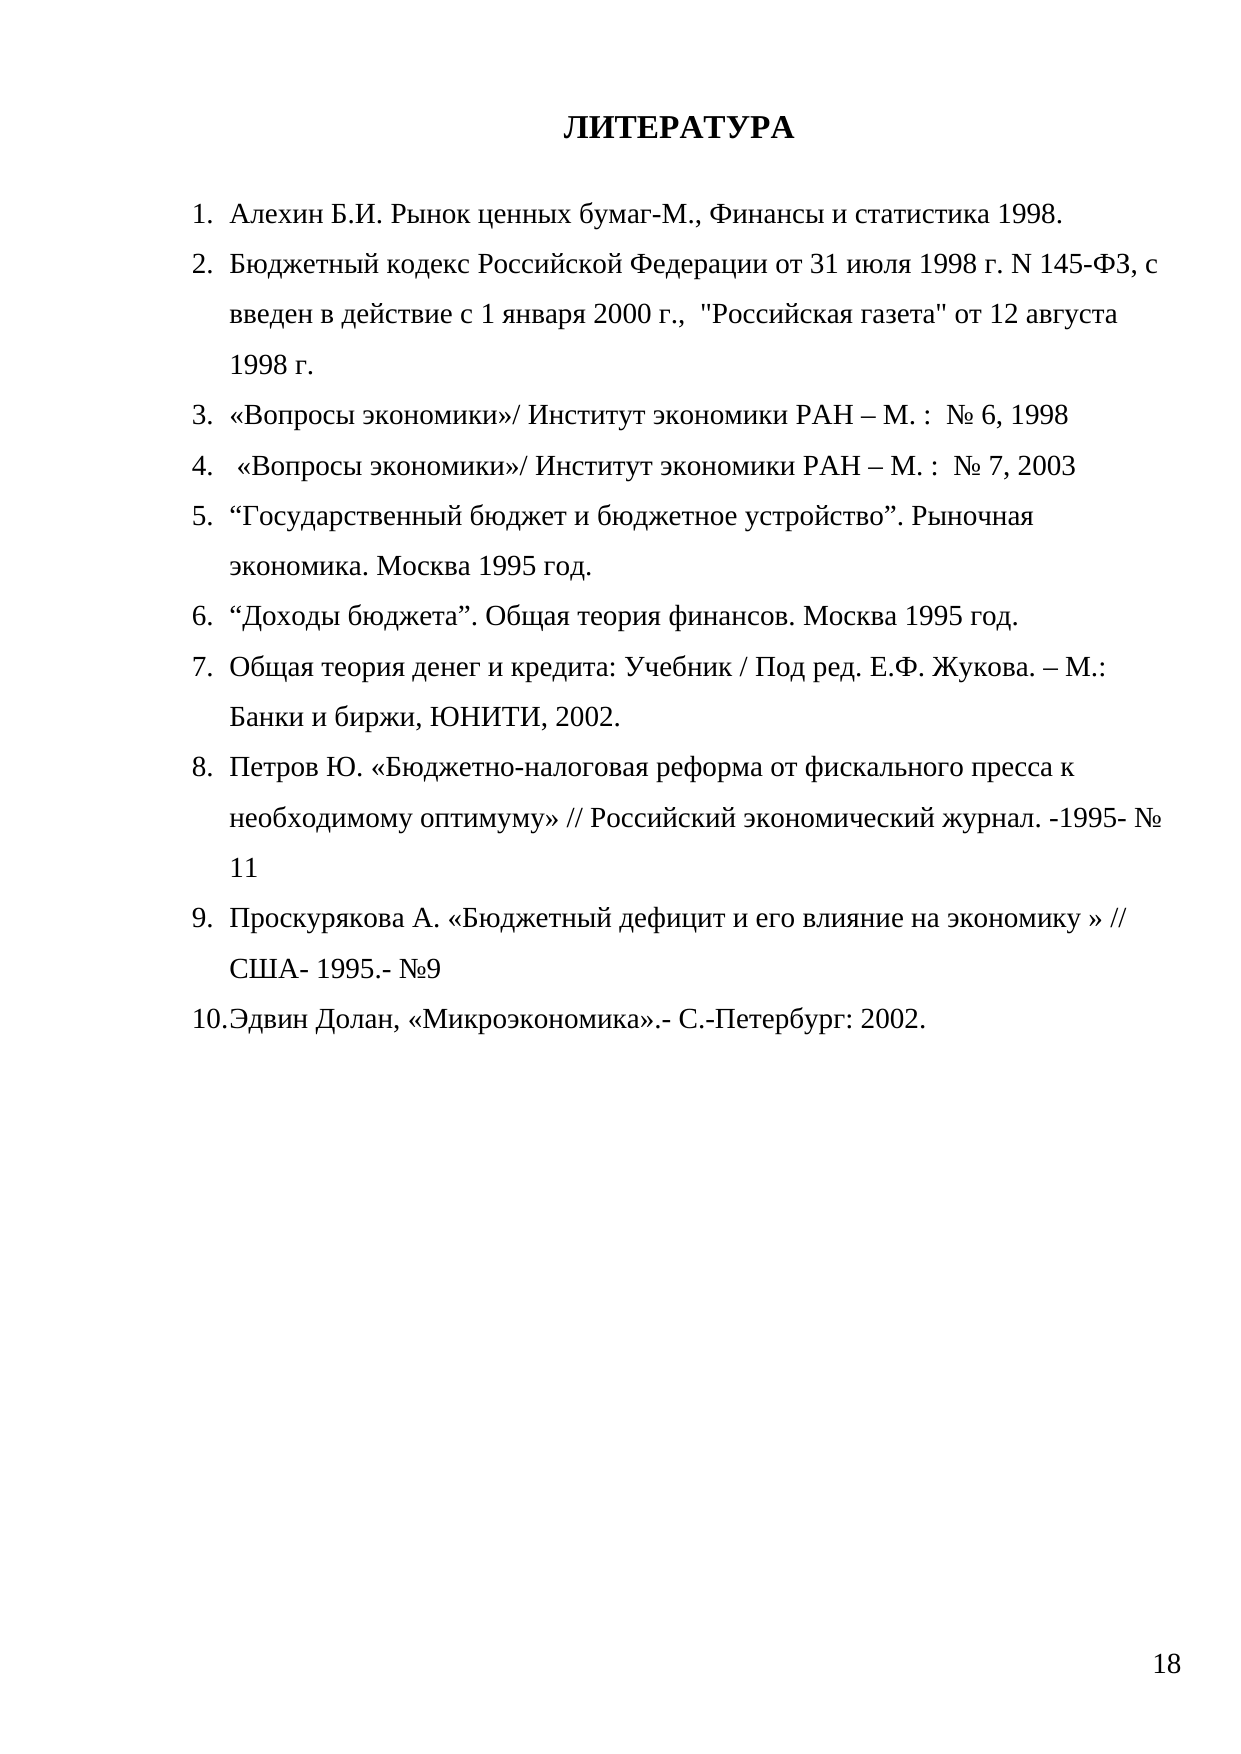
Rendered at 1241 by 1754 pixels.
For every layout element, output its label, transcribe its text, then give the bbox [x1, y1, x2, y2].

text ЛИТЕРАТУРА [177, 107, 1181, 146]
list «Вопросы экономики»/ Институт экономики РАН – М. : № 6, 1998 [192, 397, 1181, 431]
list «Вопросы экономики»/ Институт экономики РАН – М. : № 7, 2003 [192, 448, 1181, 481]
list “Государственный бюджет и бюджетное устройство”. Рыночная экономика. Москва 1995 год. [192, 498, 1181, 582]
list Проскурякова А. «Бюджетный дефицит и его влияние на экономику » // США- 1995.- №9 [192, 900, 1181, 984]
list Петров Ю. «Бюджетно-налоговая реформа от фискального пресса к необходимому оптимуму» // Российский экономический журнал. -1995- № 11 [192, 749, 1181, 884]
list Бюджетный кодекс Российской Федерации от 31 июля 1998 г. N 145-ФЗ, с введен в действие с 1 января 2000 г., "Российская газета" от 12 августа 1998 г. [192, 246, 1181, 381]
list Общая теория денег и кредита: Учебник / Под ред. Е.Ф. Жукова. – М.: Банки и биржи, ЮНИТИ, 2002. [192, 649, 1181, 733]
list Алехин Б.И. Рынок ценных бумаг-М., Финансы и статистика 1998. [192, 196, 1181, 229]
list Эдвин Долан, «Микроэкономика».- С.-Петербург: 2002. [192, 1001, 1181, 1034]
list “Доходы бюджета”. Общая теория финансов. Москва 1995 год. [192, 598, 1181, 632]
